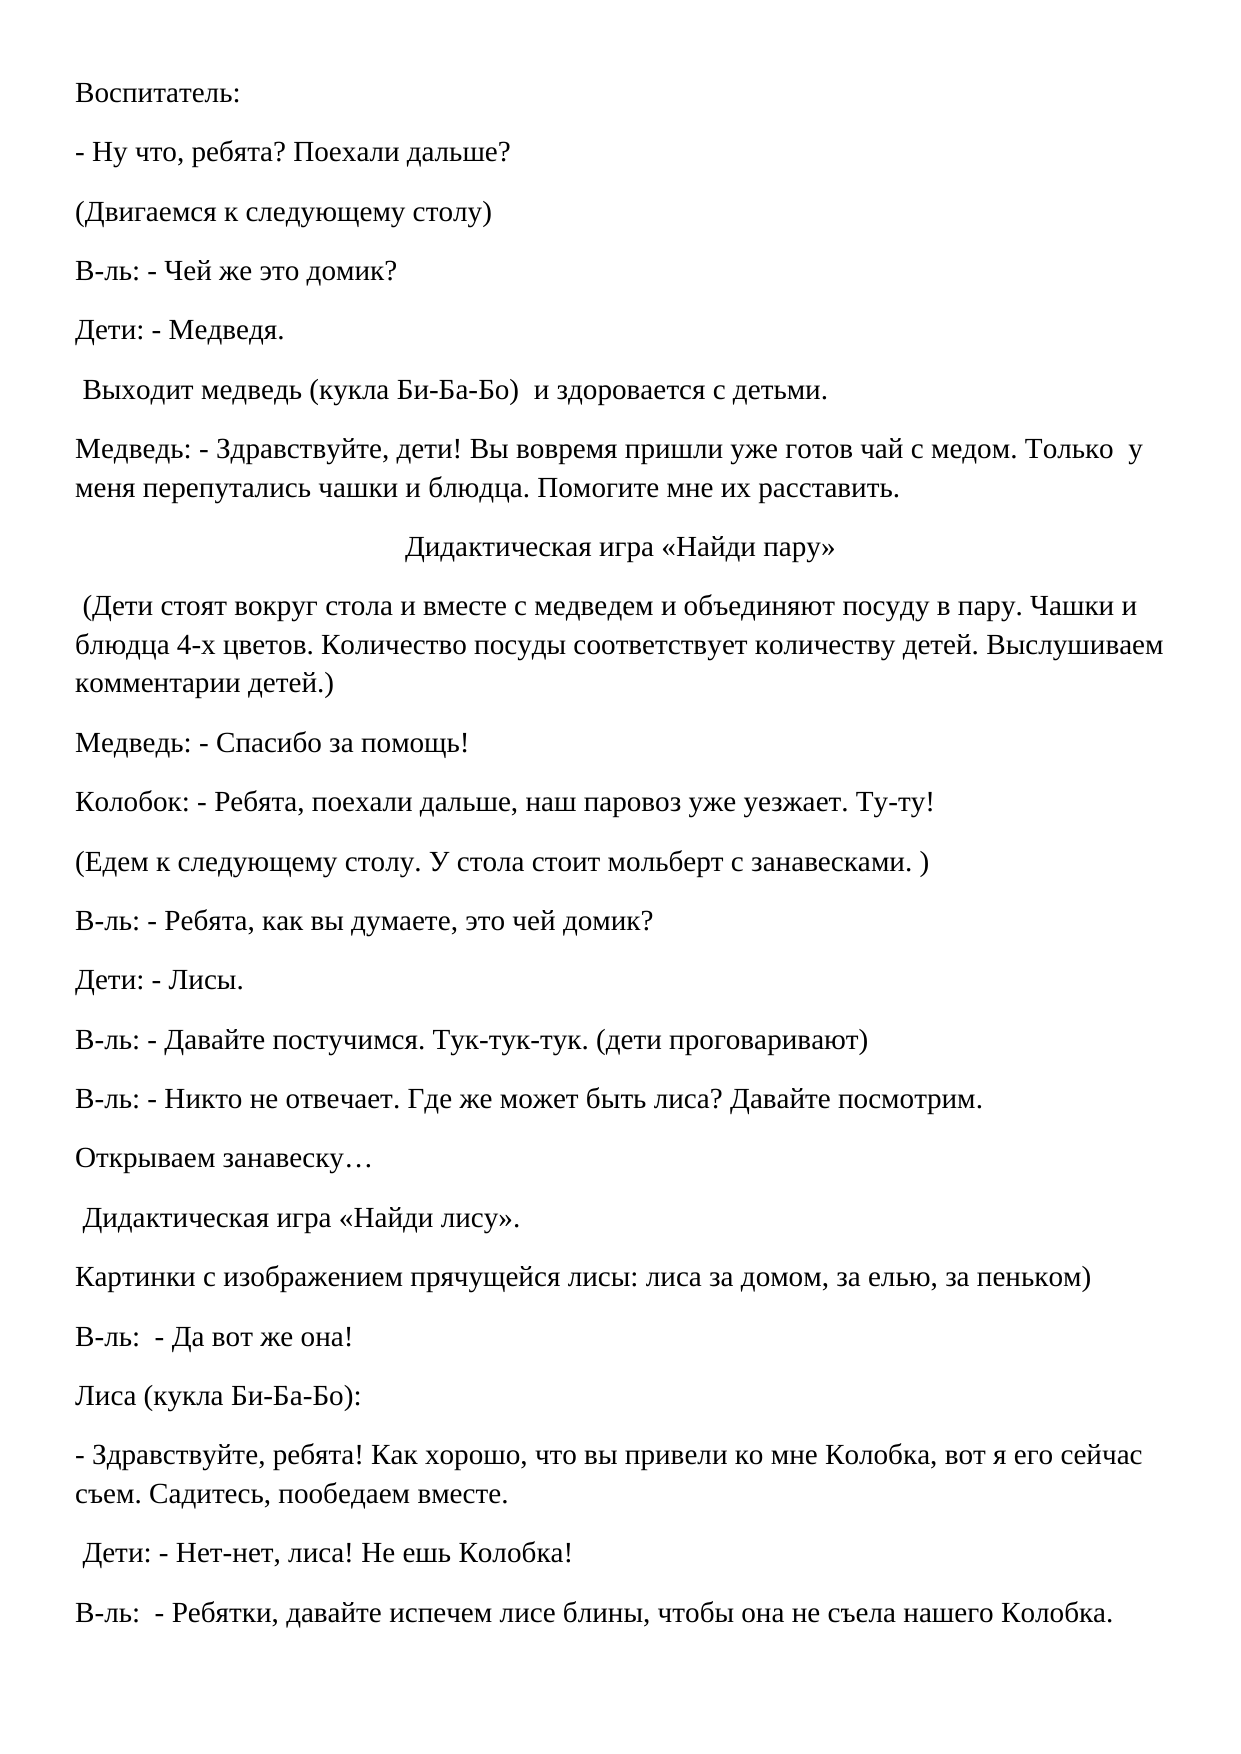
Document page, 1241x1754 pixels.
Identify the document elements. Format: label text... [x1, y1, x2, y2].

text В-ль: - Никто не отвечает. Где же может быть лиса? Давайте посмотрим. [75, 1081, 1165, 1115]
text В-ль: - Давайте постучимся. Тук-тук-тук. (дети проговаривают) [75, 1022, 1165, 1055]
text Воспитатель: [75, 75, 1165, 108]
text (Едем к следующему столу. У стола стоит мольберт с занавесками. ) [75, 844, 1165, 877]
text Дети: - Нет-нет, лиса! Не ешь Колобка! [75, 1535, 1165, 1569]
text В-ль: - Ребятки, давайте испечем лисе блины, чтобы она не съела нашего Колобка. [75, 1595, 1165, 1628]
text (Двигаемся к следующему столу) [75, 194, 1165, 227]
text Дидактическая игра «Найди лису». [75, 1200, 1165, 1233]
text Дети: - Лисы. [75, 962, 1165, 996]
text Дети: - Медведя. [75, 312, 1165, 346]
text Медведь: - Здравствуйте, дети! Вы вовремя пришли уже готов чай с медом. Только у меня перепутались чашки и блюдца. Помогите мне их расставить. [75, 431, 1165, 503]
text - Здравствуйте, ребята! Как хорошо, что вы привели ко мне Колобка, вот я его сейчас съем. Садитесь, пообедаем вместе. [75, 1437, 1165, 1509]
text В-ль: - Ребята, как вы думаете, это чей домик? [75, 903, 1165, 937]
text Колобок: - Ребята, поехали дальше, наш паровоз уже уезжает. Ту-ту! [75, 784, 1165, 818]
text (Дети стоят вокруг стола и вместе с медведем и объединяют посуду в пару. Чашки и блюдца 4-х цветов. Количество посуды соответствует количеству детей. Выслушиваем комментарии детей.) [75, 588, 1165, 699]
text В-ль: - Да вот же она! [75, 1319, 1165, 1352]
text Открываем занавеску… [75, 1141, 1165, 1174]
text Дидактическая игра «Найди пару» [75, 529, 1165, 563]
text Лиса (кукла Би-Ба-Бо): [75, 1378, 1165, 1412]
text Медведь: - Спасибо за помощь! [75, 725, 1165, 758]
text Картинки с изображением прячущейся лисы: лиса за домом, за елью, за пеньком) [75, 1259, 1165, 1293]
text В-ль: - Чей же это домик? [75, 253, 1165, 287]
text Выходит медведь (кукла Би-Ба-Бо) и здоровается с детьми. [75, 372, 1165, 405]
text - Ну что, ребята? Поехали дальше? [75, 134, 1165, 168]
